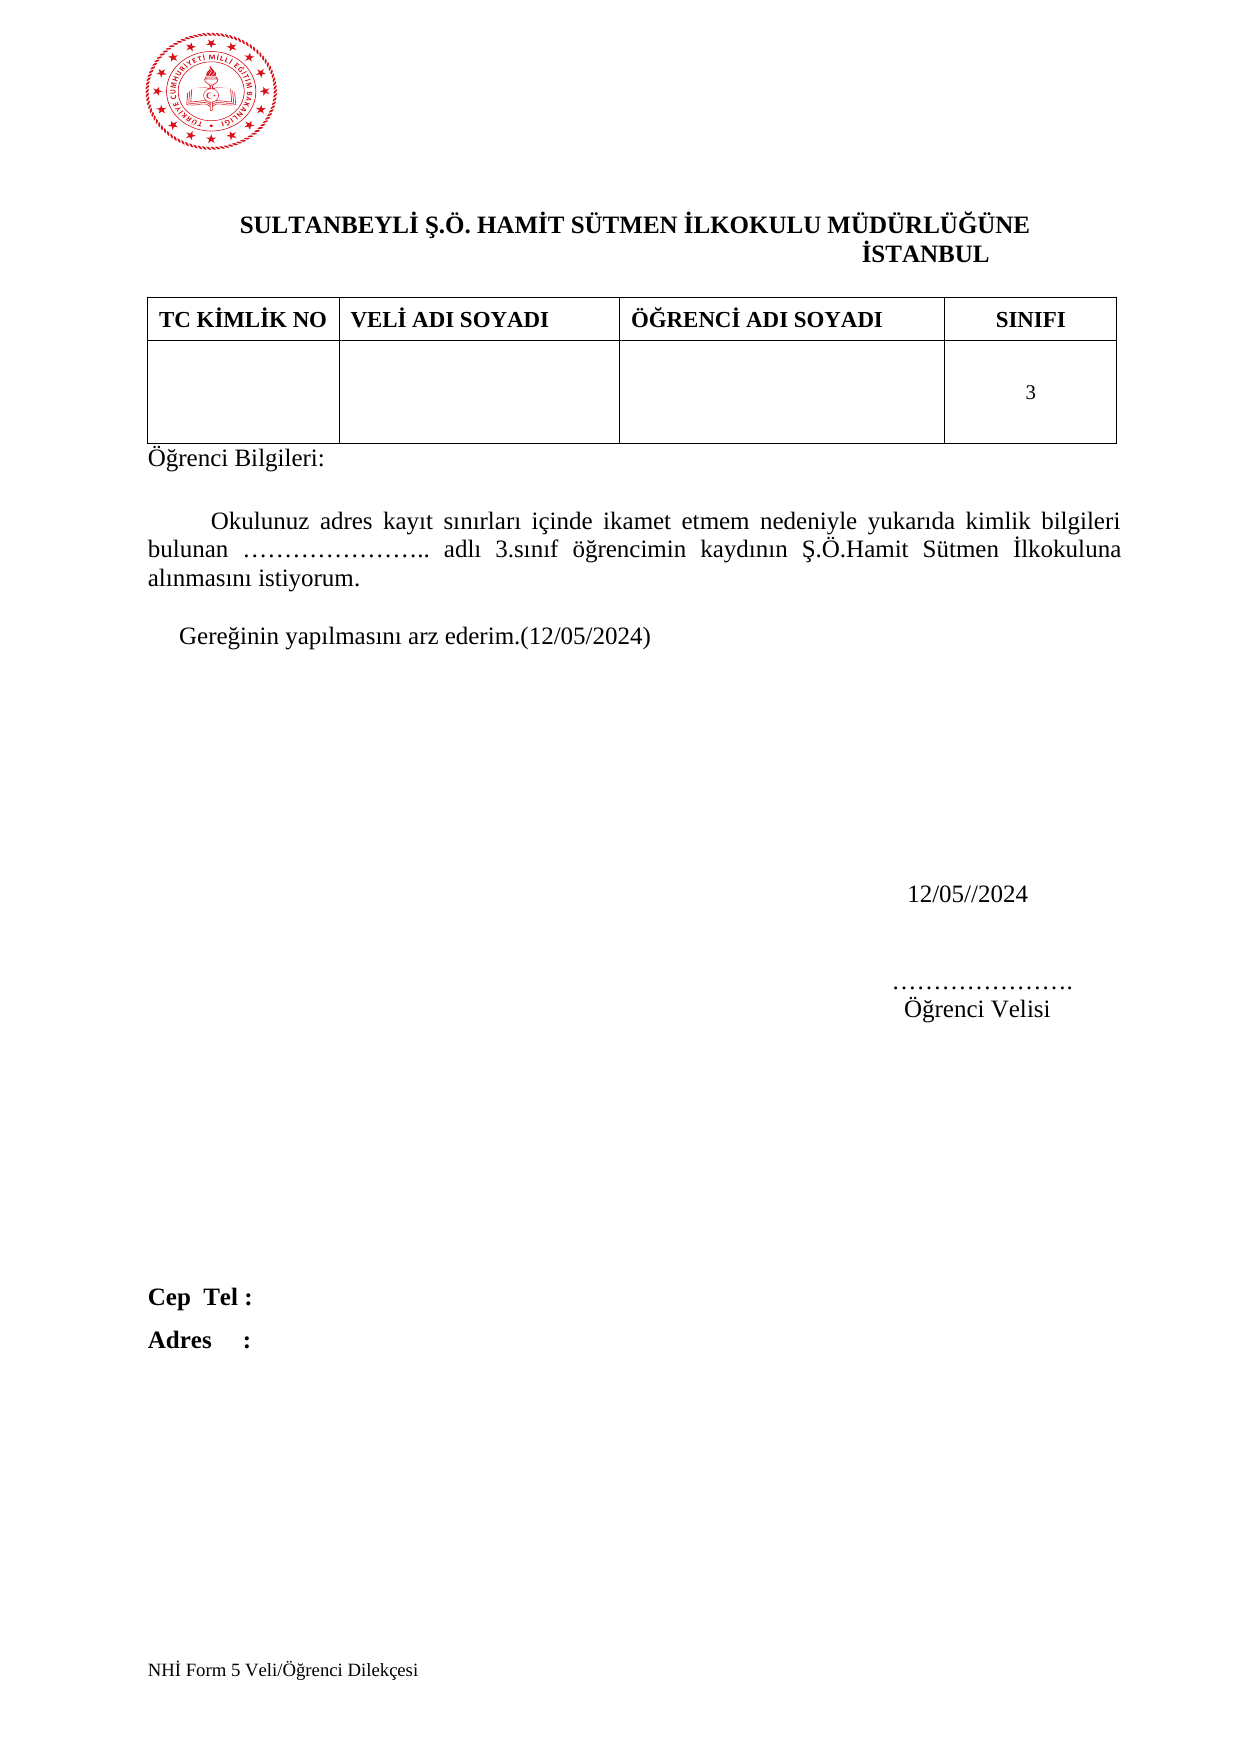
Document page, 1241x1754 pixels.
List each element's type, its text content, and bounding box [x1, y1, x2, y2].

text Adres : [148, 1325, 1122, 1354]
table_cell [620, 341, 944, 442]
text SULTANBEYLİ Ş.Ö. HAMİT SÜTMEN İLKOKULU MÜDÜRLÜĞÜNE [148, 210, 1122, 239]
text İSTANBUL [148, 239, 1122, 268]
table_cell [148, 341, 339, 442]
text Gereğinin yapılmasını arz ederim.(12/05/2024) [148, 621, 1122, 649]
text …………………. [148, 966, 1122, 994]
table_cell 3 [945, 341, 1116, 442]
table_header VELİ ADI SOYADI [340, 298, 619, 340]
text Cep Tel : [148, 1282, 1122, 1311]
table_header TC KİMLİK NO [148, 298, 339, 340]
picture [140, 29, 281, 153]
table_header SINIFI [945, 298, 1116, 340]
text Öğrenci Bilgileri: [148, 443, 1122, 472]
text Öğrenci Velisi [148, 994, 1122, 1023]
text Okulunuz adres kayıt sınırları içinde ikamet etmem nedeniyle yukarıda kimlik bilgileri bulunan ………………….. adlı 3.sınıf öğrencimin kaydının Ş.Ö.Hamit Sütmen İlkokuluna alınmasını istiyorum. [148, 506, 1122, 592]
text 12/05//2024 [148, 879, 1122, 908]
table_header ÖĞRENCİ ADI SOYADI [620, 298, 944, 340]
table_cell [340, 341, 619, 442]
